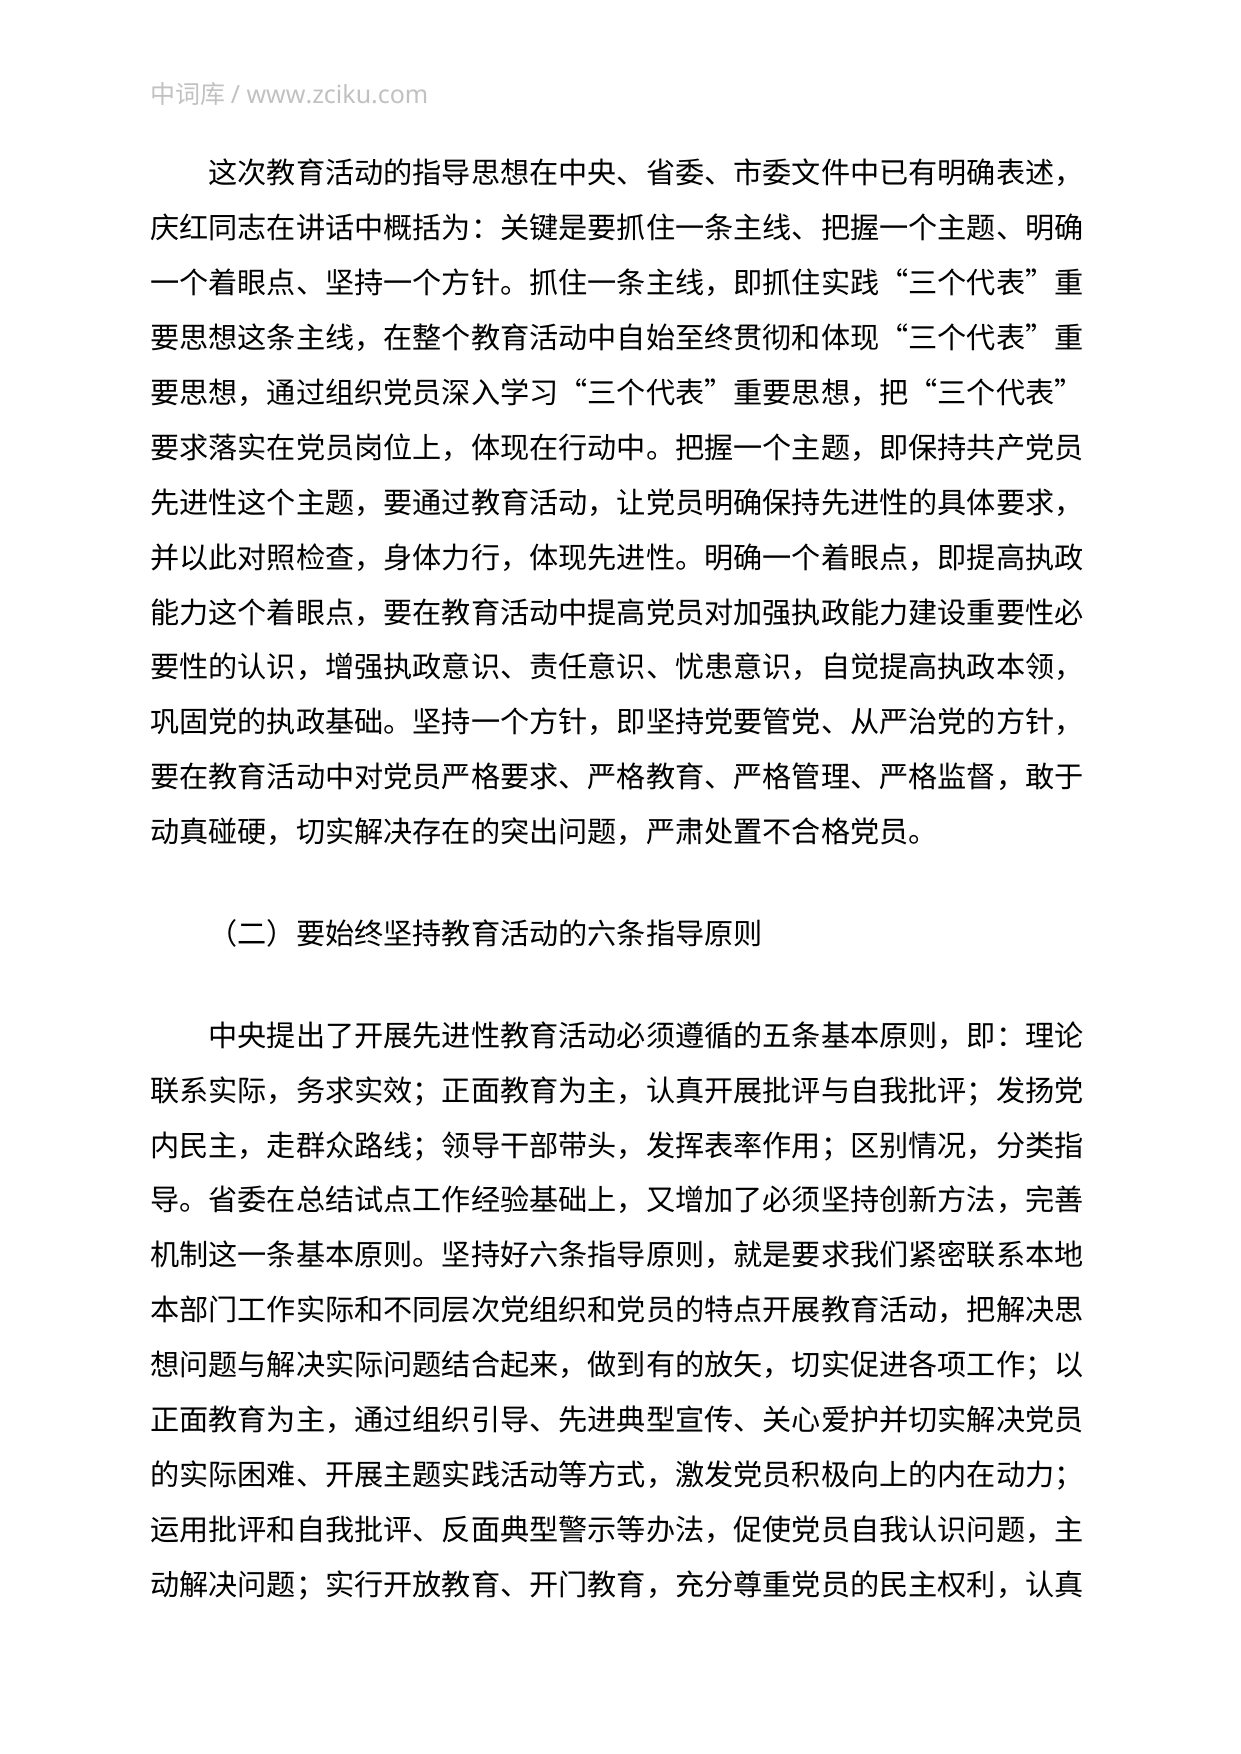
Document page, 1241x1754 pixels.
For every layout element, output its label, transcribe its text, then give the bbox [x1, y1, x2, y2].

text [150, 1012, 1090, 1603]
text 这次教育活动的指导思想在中央、省委、市委文件中已有明确表述，庆红同志在讲话中概括为：关键是要抓住一条主线、把握一个主题、明确一个着眼点、坚持一个方针。抓住一条主线，即抓住实践“三个代表”重要思想这条主线，在整个教育活动中自始至终贯彻和体现“三个代表”重要思想，通过组织党员深入学习“三个代表”重要思想，把“三个代表”要求落实在党员岗位上，体现在行动中。把握一个主题，即保持共产党员先进性这个主题，要通过教育活动，让党员明确保持先进性的具体要求，并以此对照检查，身体力行，体现先进性。明确一个着眼点，即提高执政能力这个着眼点，要在教育活动中提高党员对加强执政能力建设重要性必要性的认识，增强执政意识、责任意识、忧患意识，自觉提高执政本领，巩固党的执政基础。坚持一个方针，即坚持党要管党、从严治党的方针，要在教育活动中对党员严格要求、严格教育、严格管理、严格监督，敢于动真碰硬，切实解决存在的突出问题，严肃处置不合格党员。 [150, 150, 1090, 851]
text （二）要始终坚持教育活动的六条指导原则 [150, 911, 1090, 953]
